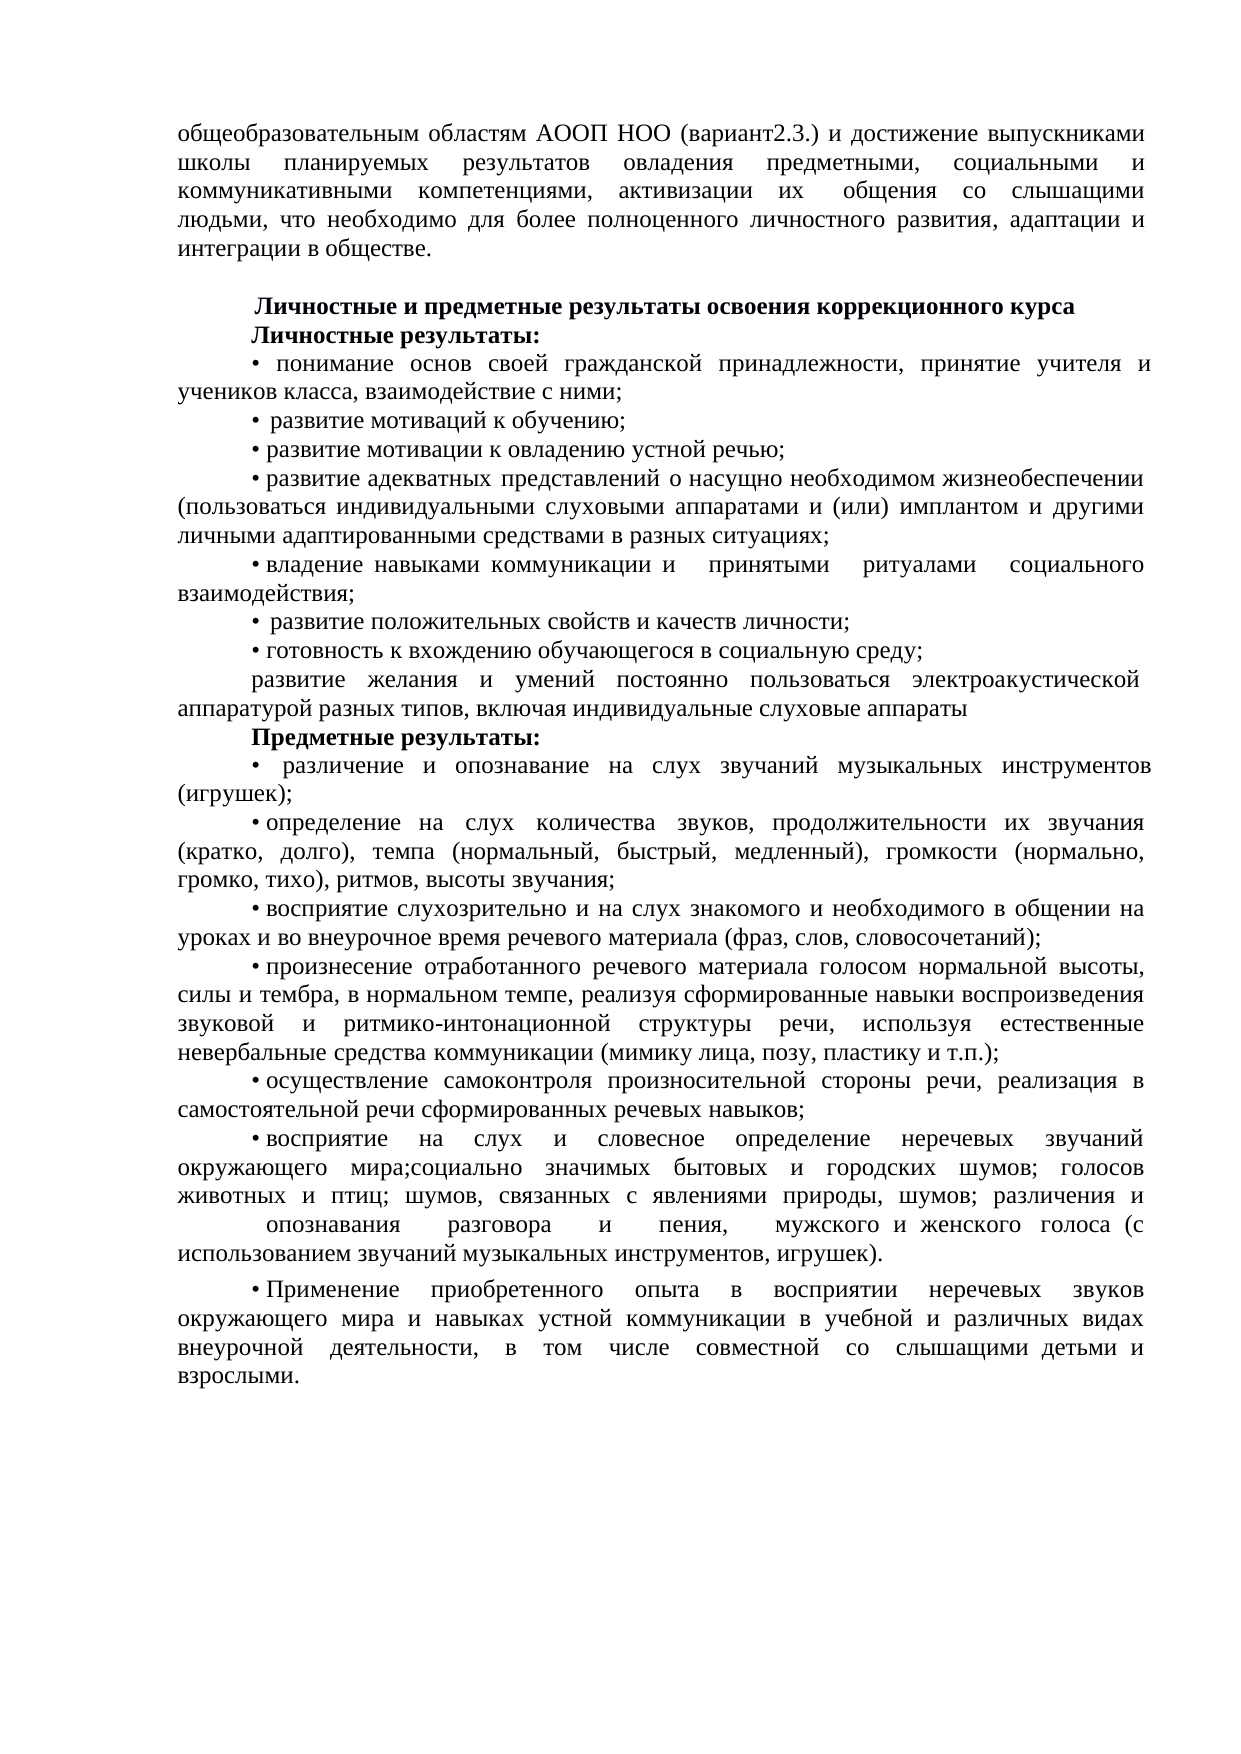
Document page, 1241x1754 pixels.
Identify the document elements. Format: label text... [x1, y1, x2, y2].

text • различение и опознавание на слух звучаний музыкальных инструментов (игрушек); [177, 751, 1152, 807]
text • восприятие на слух и словесное определение неречевых звучаний окружающего мира;социально значимых бытовых и городских шумов; голосов животных и птиц; шумов, связанных с явлениями природы, шумов; различения и опознавания разговора и пения, мужского и женского голоса (с использованием звучаний музыкальных инструментов, игрушек). [177, 1123, 1144, 1267]
text • владение навыками коммуникации и принятыми ритуалами социального взаимодействия; [177, 549, 1144, 606]
text Предметные результаты: [177, 722, 1152, 751]
text • определение на слух количества звуков, продолжительности их звучания (кратко, долго), темпа (нормальный, быстрый, медленный), громкости (нормально, громко, тихо), ритмов, высоты звучания; [177, 807, 1144, 893]
text развитие желания и умений постоянно пользоваться электроакустической аппаратурой разных типов, включая индивидуальные слуховые аппараты [177, 664, 1140, 721]
text • восприятие слухозрительно и на слух знакомого и необходимого в общении на уроках и во внеурочное время речевого материала (фраз, слов, словосочетаний); [177, 893, 1144, 951]
text • Применение приобретенного опыта в восприятии неречевых звуков окружающего мира и навыках устной коммуникации в учебной и различных видах внеурочной деятельности, в том числе совместной со слышащими детьми и взрослыми. [177, 1274, 1144, 1389]
text • произнесение отработанного речевого материала голосом нормальной высоты, силы и тембра, в нормальном темпе, реализуя сформированные навыки воспроизведения звуковой и ритмико-интонационной структуры речи, используя естественные невербальные средства коммуникации (мимику лица, позу, пластику и т.п.); [177, 951, 1144, 1066]
text • осуществление самоконтроля произносительной стороны речи, реализация в самостоятельной речи сформированных речевых навыков; [177, 1066, 1144, 1123]
text • понимание основ своей гражданской принадлежности, принятие учителя и учеников класса, взаимодействие с ними; [177, 349, 1152, 405]
text • готовность к вхождению обучающегося в социальную среду; [177, 635, 1152, 664]
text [177, 118, 1145, 262]
text • развитие мотиваций к обучению; [177, 405, 1152, 434]
text Личностные результаты: [177, 320, 1152, 349]
text • развитие адекватных представлений о насущно необходимом жизнеобеспечении (пользоваться индивидуальными слуховыми аппаратами и (или) имплантом и другими личными адаптированными средствами в разных ситуациях; [177, 463, 1144, 549]
text • развитие положительных свойств и качеств личности; [177, 606, 1152, 635]
text • развитие мотивации к овладению устной речью; [177, 434, 1152, 463]
text Личностные и предметные результаты освоения коррекционного курса [177, 291, 1152, 320]
